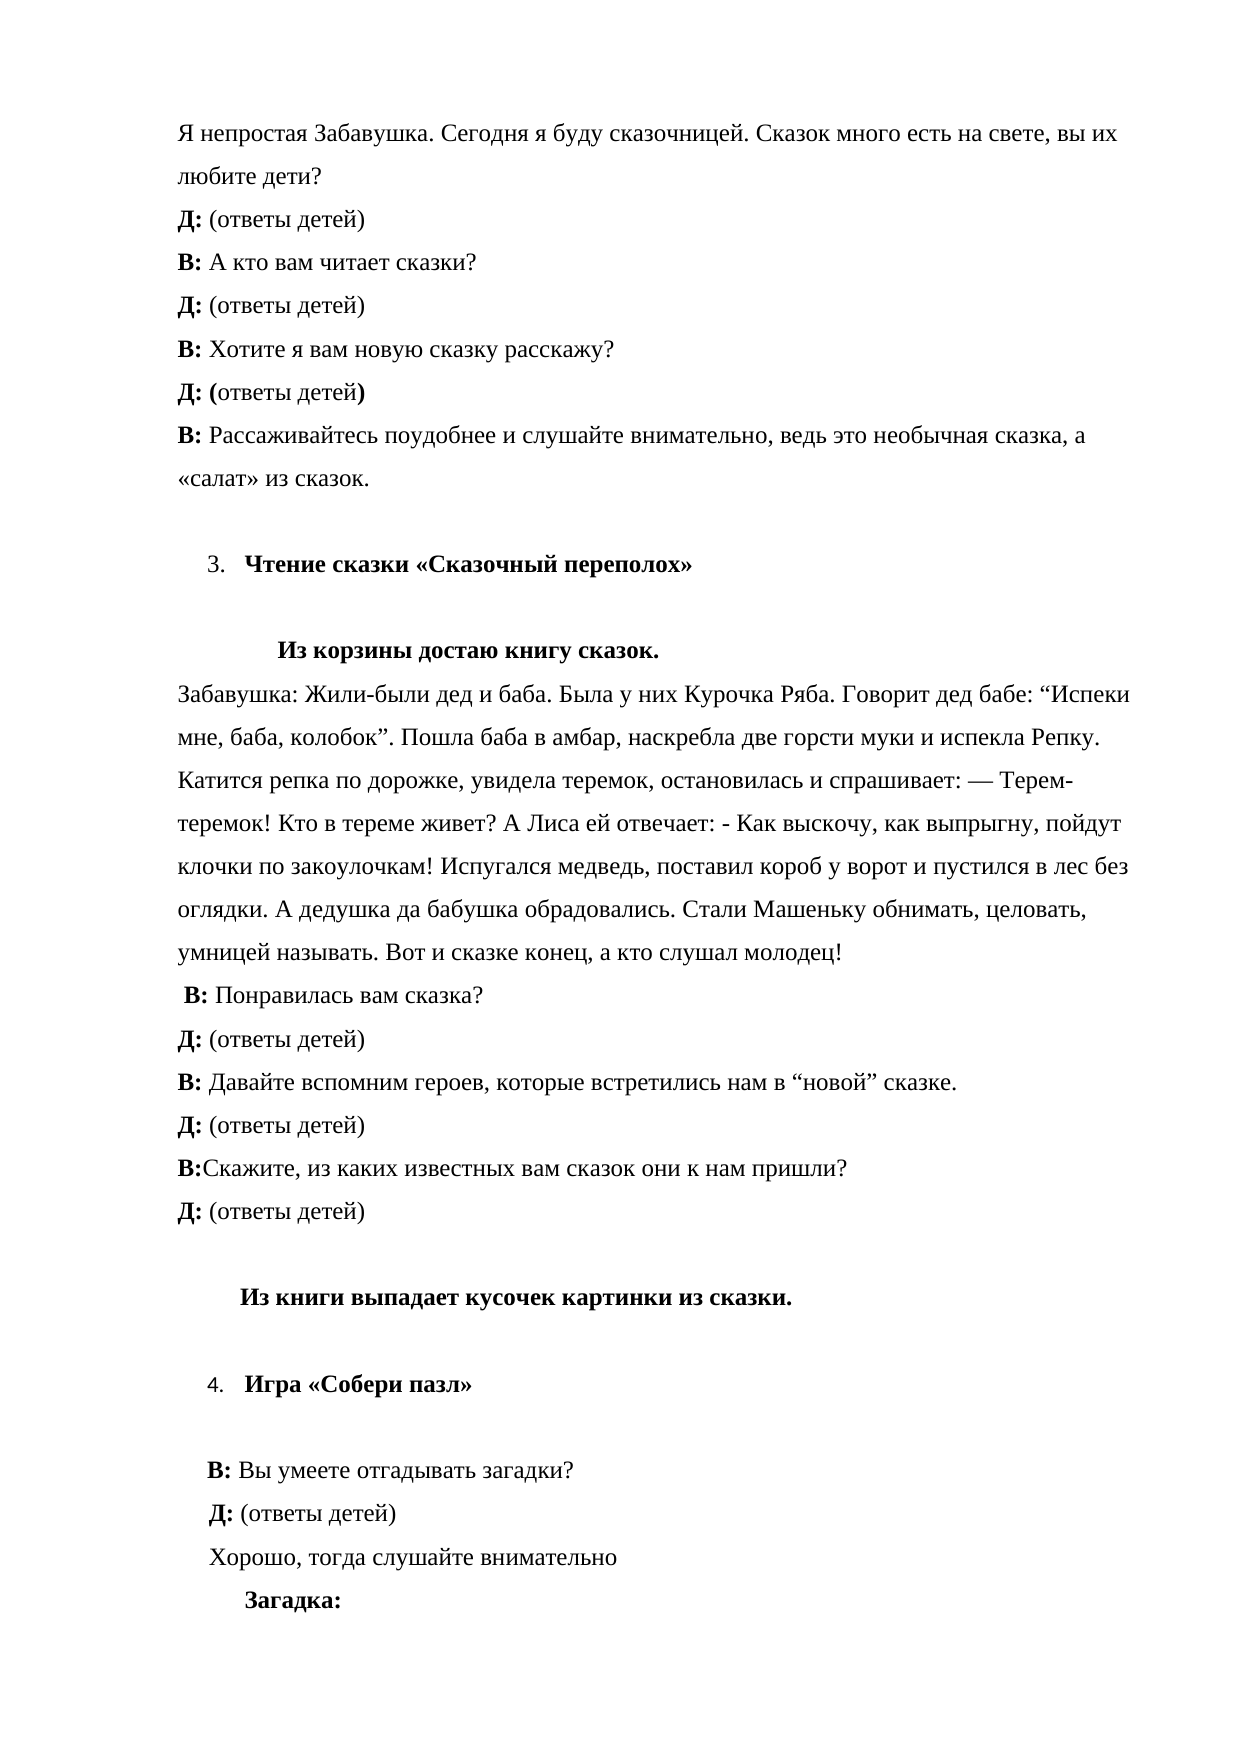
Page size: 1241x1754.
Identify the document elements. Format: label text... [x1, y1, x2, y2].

text Д: (ответы детей) [177, 1024, 1152, 1052]
text В: Понравилась вам сказка? [177, 981, 1152, 1009]
text Д: (ответы детей) Хорошо, тогда слушайте внимательно [177, 1498, 1152, 1570]
text Из книги выпадает кусочек картинки из сказки. [177, 1282, 1152, 1311]
text Загадка: [244, 1585, 1152, 1613]
list Чтение сказки «Сказочный переполох» [207, 549, 1152, 578]
list Игра «Собери пазл» [207, 1369, 1152, 1398]
text В: Рассаживайтесь поудобнее и слушайте внимательно, ведь это необычная сказка, а «салат» из сказок. [177, 420, 1152, 492]
text Из корзины достаю книгу сказок. [177, 636, 1152, 664]
text Д: (ответы детей) [177, 204, 1152, 233]
text В:Скажите, из каких известных вам сказок они к нам пришли? [177, 1153, 1152, 1182]
text В: Вы умеете отгадывать загадки? [207, 1455, 1152, 1484]
text В: Хотите я вам новую сказку расскажу? [177, 334, 1152, 362]
text Забавушка: Жили-были дед и баба. Была у них Курочка Ряба. Говорит дед бабе: “Испеки мне, баба, колобок”. Пошла баба в амбар, наскребла две горсти муки и испекла Репку. Катится репка по дорожке, увидела теремок, остановилась и спрашивает: — Терем-теремок! Кто в тереме живет? А Лиса ей отвечает: - Как выскочу, как выпрыгну, пойдут клочки по закоулочкам! Испугался медведь, поставил короб у ворот и пустился в лес без оглядки. А дедушка да бабушка обрадовались. Стали Машеньку обнимать, целовать, умницей называть. Вот и сказке конец, а кто слушал молодец! [177, 679, 1152, 966]
text Д: (ответы детей) [177, 1196, 1152, 1225]
text Д: (ответы детей) [177, 1110, 1152, 1139]
text В: Давайте вспомним героев, которые встретились нам в “новой” сказке. [177, 1067, 1152, 1096]
text Я непростая Забавушка. Сегодня я буду сказочницей. Сказок много есть на свете, вы их любите дети? [177, 118, 1152, 190]
text Д: (ответы детей) [177, 377, 1152, 406]
text В: А кто вам читает сказки? [177, 247, 1152, 276]
text Д: (ответы детей) [177, 291, 1152, 319]
